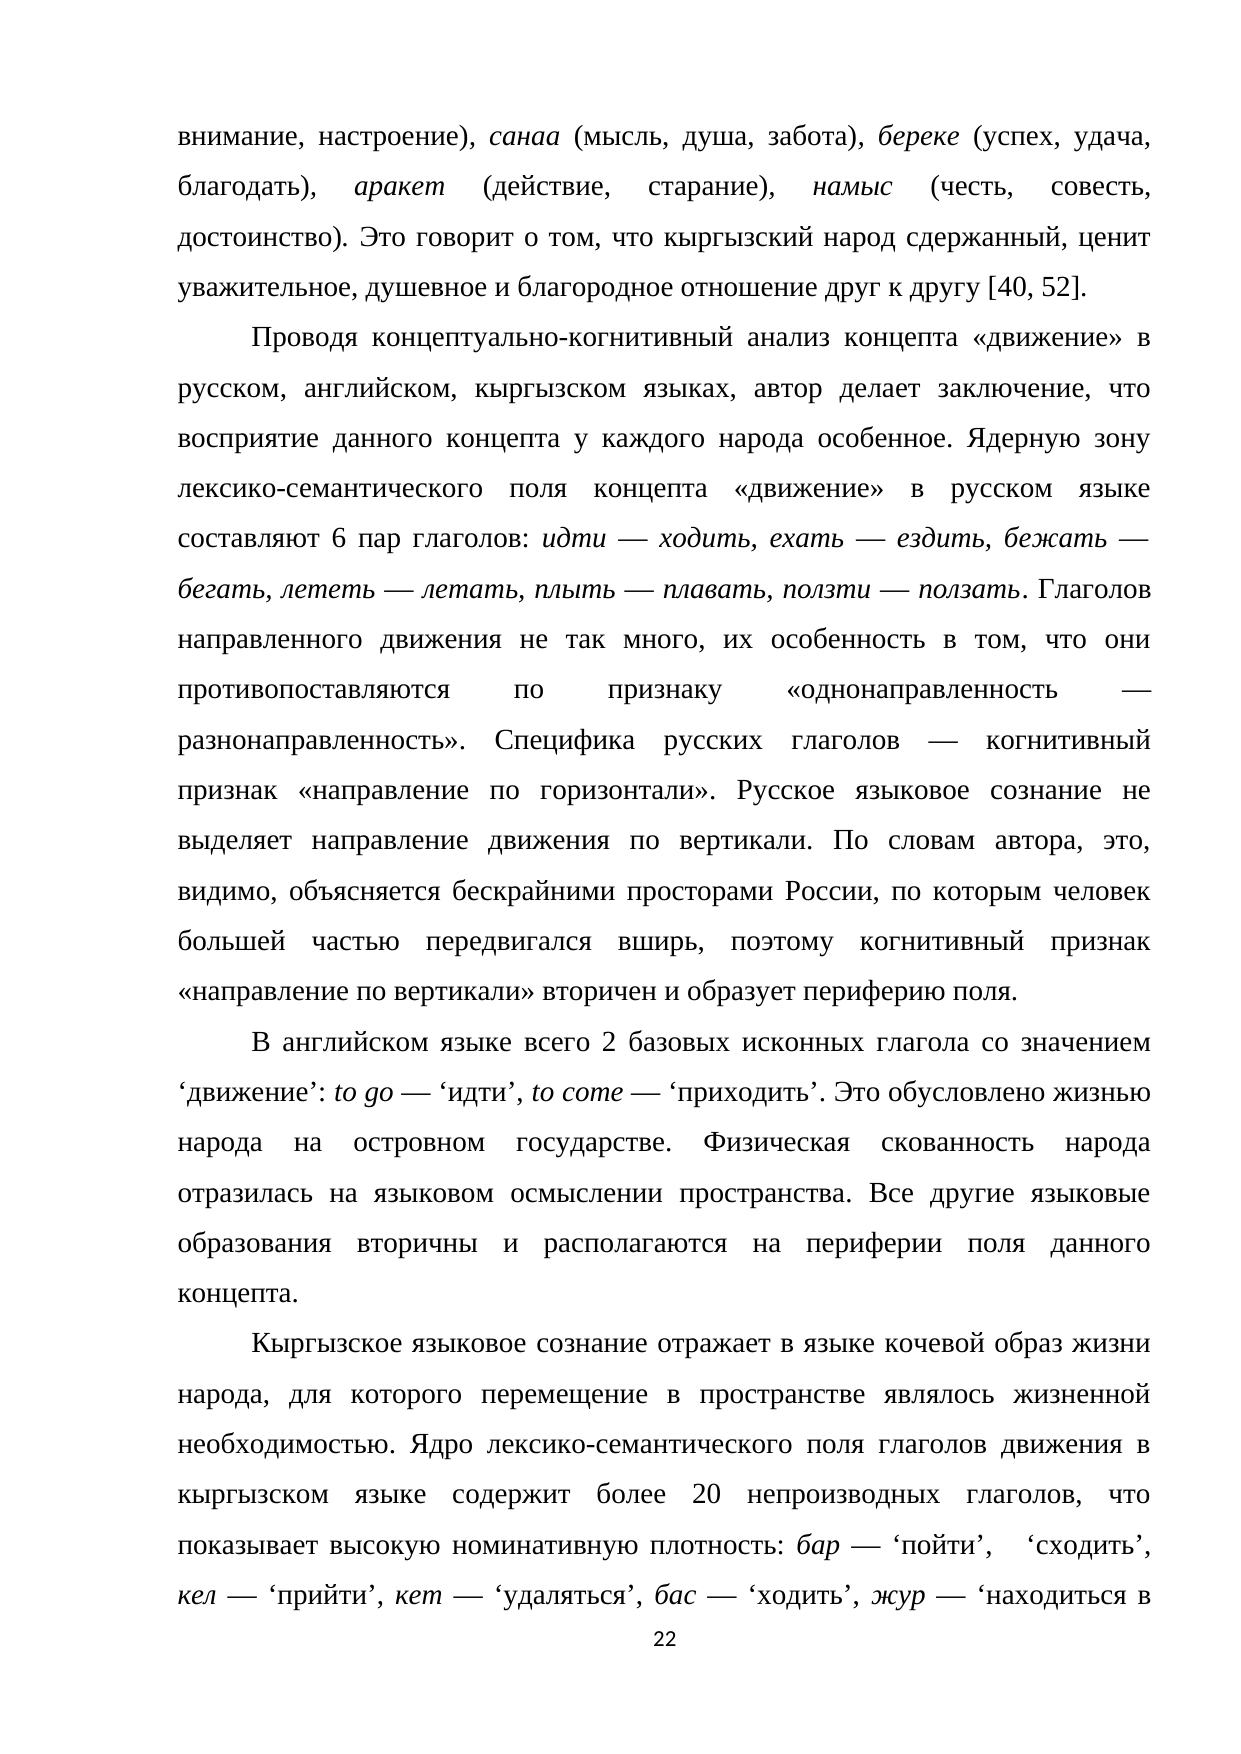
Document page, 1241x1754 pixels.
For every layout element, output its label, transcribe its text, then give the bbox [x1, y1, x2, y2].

text В английском языке всего 2 базовых исконных глагола со значением ‘движение’: to go ― ‘идти’, to come ― ‘приходить’. Это обусловлено жизнью народа на островном государстве. Физическая скованность народа отразилась на языковом осмыслении пространства. Все другие языковые образования вторичны и располагаются на периферии поля данного концепта. [177, 1024, 1152, 1309]
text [177, 1326, 1152, 1611]
text Проводя концептуально-когнитивный анализ концепта «движение» в русском, английском, кыргызском языках, автор делает заключение, что восприятие данного концепта у каждого народа особенное. Ядерную зону лексико-семантического поля концепта «движение» в русском языке составляют 6 пар глаголов: идти ― ходить, ехать ― ездить, бежать ― бегать, лететь ― летать, плыть ― плавать, ползти ― ползать. Глаголов направленного движения не так много, их особенность в том, что они противопоставляются по признаку «однонаправленность ― разнонаправленность». Специфика русских глаголов ― когнитивный признак «направление по горизонтали». Русское языковое сознание не выделяет направление движения по вертикали. По словам автора, это, видимо, объясняется бескрайними просторами России, по которым человек большей частью передвигался вширь, поэтому когнитивный признак «направление по вертикали» вторичен и образует периферию поля. [177, 319, 1152, 1007]
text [177, 118, 1152, 303]
